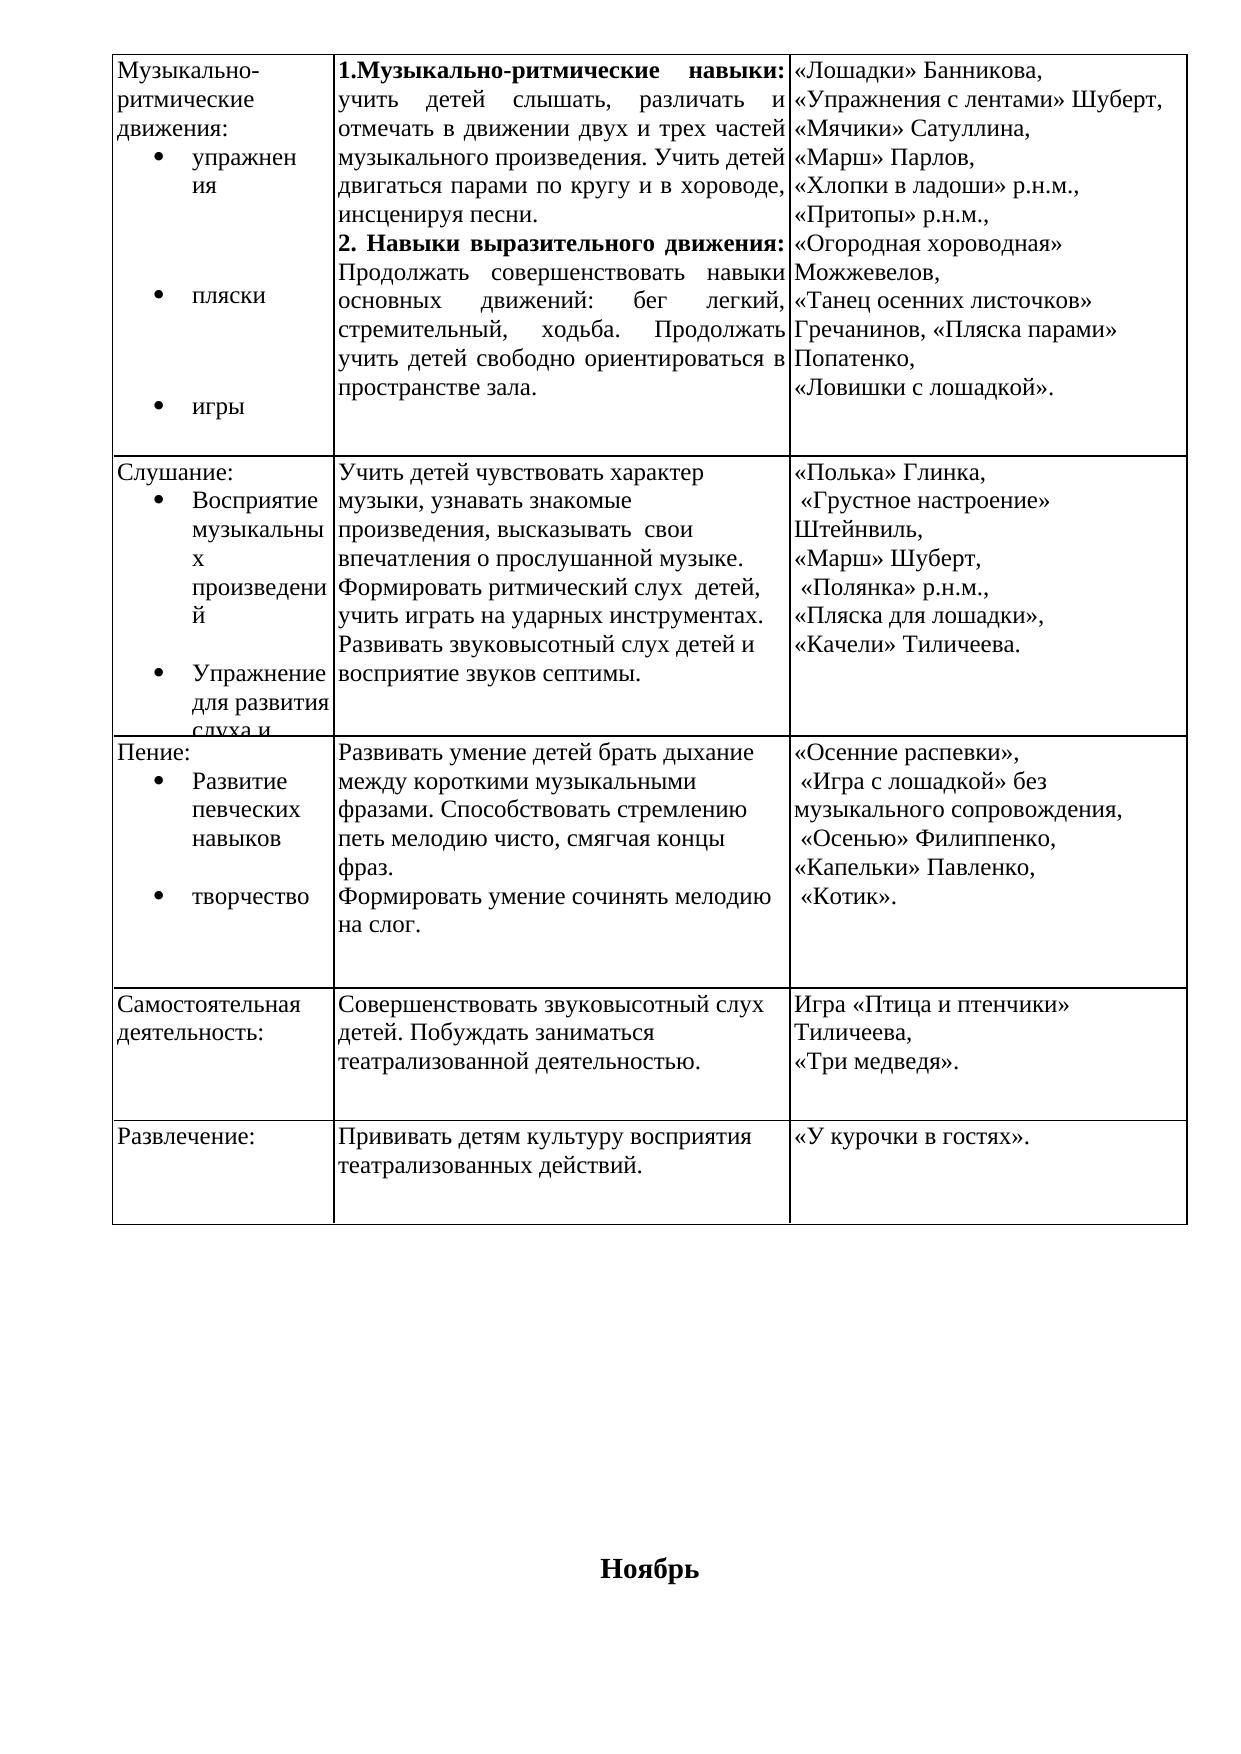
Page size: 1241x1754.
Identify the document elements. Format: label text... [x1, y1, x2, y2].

table_cell Музыкально-ритмические движения: упражнения пляски игры творчество [113, 55, 333, 455]
table_cell «У курочки в гостях». [791, 1121, 1186, 1223]
table_cell Совершенствовать звуковысотный слух детей. Побуждать заниматься театрализованной деятельностью. [335, 989, 789, 1120]
text Ноябрь [89, 1551, 1211, 1584]
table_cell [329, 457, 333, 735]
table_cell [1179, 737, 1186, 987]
table_cell Развлечение: [113, 1121, 333, 1223]
table_cell 1.Музыкально-ритмические навыки: учить детей слышать, различать и отмечать в движении двух и трех частей музыкального произведения. Учить детей двигаться парами по кругу и в хороводе, инсценируя песни. 2. Навыки выразительного движения: Продолжать совершенствовать навыки основных движений: бег легкий, стремительный, ходьба. Продолжать учить детей свободно ориентироваться в пространстве зала. [335, 55, 789, 455]
table_cell Учить детей чувствовать характер музыки, узнавать знакомые произведения, высказывать свои впечатления о прослушанной музыке. Формировать ритмический слух детей, учить играть на ударных инструментах. Развивать звуковысотный слух детей и восприятие звуков септимы. [335, 457, 789, 735]
table_cell Пение: Развитие певческих навыков творчество [113, 736, 333, 987]
table_cell Игра «Птица и птенчики» Тиличеева, «Три медведя». [791, 989, 1186, 1120]
table_cell «Лошадки» Банникова, «Упражнения с лентами» Шуберт, «Мячики» Сатуллина, «Марш» Парлов, «Хлопки в ладоши» р.н.м., «Притопы» р.н.м., «Огородная хороводная» Можжевелов, «Танец осенних листочков» Гречанинов, «Пляска парами» Попатенко, «Ловишки с лошадкой». [791, 55, 1186, 455]
table_cell «Полька» Глинка, «Грустное настроение» Штейнвиль, «Марш» Шуберт, «Полянка» р.н.м., «Пляска для лошадки», «Качели» Тиличеева. [791, 457, 1186, 735]
table_cell Развивать умение детей брать дыхание между короткими музыкальными фразами. Способствовать стремлению петь мелодию чисто, смягчая концы фраз. Формировать умение сочинять мелодию на слог. [335, 737, 789, 987]
table_cell Самостоятельная деятельность: [113, 988, 333, 1120]
table_cell Прививать детям культуру восприятия театрализованных действий. [335, 1121, 789, 1223]
table_cell Слушание: Восприятие музыкальных произведений Упражнение для развития слуха и голоса [113, 456, 192, 735]
